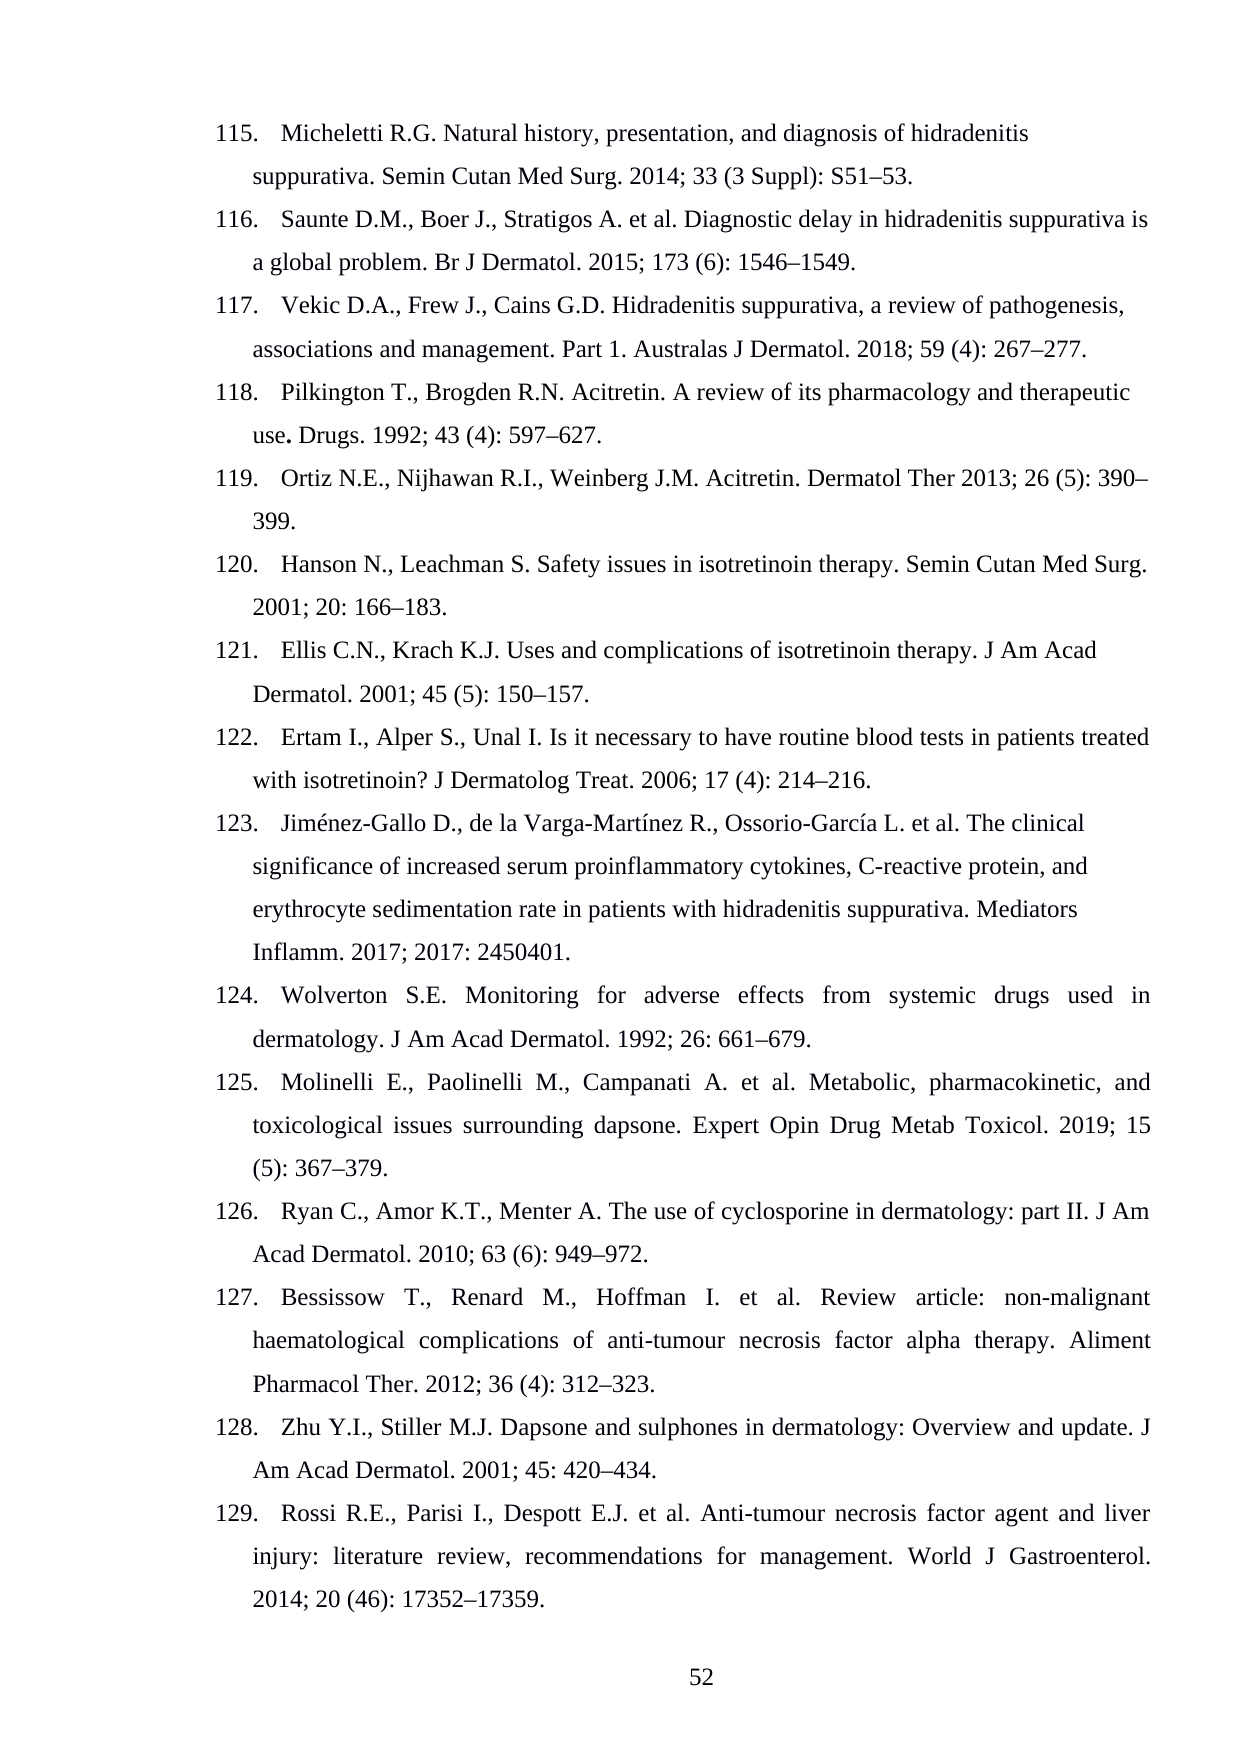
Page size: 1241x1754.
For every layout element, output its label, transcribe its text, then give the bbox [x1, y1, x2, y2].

list Hanson N., Leachman S. Safety issues in isotretinoin therapy. Semin Cutan Med Surg. 2001; 20: 166–183. [215, 549, 1152, 621]
list Vekic D.A., Frew J., Cains G.D. Hidradenitis suppurativa, a review of pathogenesis, associations and management. Part 1. Australas J Dermatol. 2018; 59 (4): 267–277. [215, 291, 1152, 362]
list Ellis C.N., Krach K.J. Uses and complications of isotretinoin therapy. J Am Acad Dermatol. 2001; 45 (5): 150–157. [215, 636, 1152, 707]
list Pilkington T., Brogden R.N. Acitretin. A review of its pharmacology and therapeutic use. Drugs. 1992; 43 (4): 597–627. [215, 377, 1152, 449]
list Bessissow T., Renard M., Hoffman I. et al. Review article: non-malignant haematological complications of anti-tumour necrosis factor alpha therapy. Aliment Pharmacol Ther. 2012; 36 (4): 312–323. [215, 1282, 1152, 1397]
list Ortiz N.E., Nijhawan R.I., Weinberg J.M. Acitretin. Dermatol Ther 2013; 26 (5): 390–399. [215, 463, 1152, 535]
list Micheletti R.G. Natural history, presentation, and diagnosis of hidradenitis suppurativa. Semin Cutan Med Surg. 2014; 33 (3 Suppl): S51–53. [215, 118, 1152, 190]
list Zhu Y.I., Stiller M.J. Dapsone and sulphones in dermatology: Overview and update. J Am Acad Dermatol. 2001; 45: 420–434. [215, 1412, 1152, 1484]
list Ertam I., Alper S., Unal I. Is it necessary to have routine blood tests in patients treated with isotretinoin? J Dermatolog Treat. 2006; 17 (4): 214–216. [215, 722, 1152, 794]
list Ryan C., Amor K.T., Menter A. The use of cyclosporine in dermatology: part II. J Am Acad Dermatol. 2010; 63 (6): 949–972. [215, 1196, 1152, 1268]
list Saunte D.M., Boer J., Stratigos A. et al. Diagnostic delay in hidradenitis suppurativa is a global problem. Br J Dermatol. 2015; 173 (6): 1546–1549. [215, 204, 1152, 276]
list Wolverton S.E. Monitoring for adverse effects from systemic drugs used in dermatology. J Am Acad Dermatol. 1992; 26: 661–679. [215, 981, 1152, 1052]
list Rossi R.E., Parisi I., Despott E.J. et al. Anti-tumour necrosis factor agent and liver injury: literature review, recommendations for management. World J Gastroenterol. 2014; 20 (46): 17352–17359. [215, 1498, 1152, 1613]
list Molinelli E., Paolinelli M., Campanati A. et al. Metabolic, pharmacokinetic, and toxicological issues surrounding dapsone. Expert Opin Drug Metab Toxicol. 2019; 15 (5): 367–379. [215, 1067, 1152, 1182]
list Jiménez-Gallo D., de la Varga-Martínez R., Ossorio-García L. et al. The clinical significance of increased serum proinflammatory cytokines, C-reactive protein, and erythrocyte sedimentation rate in patients with hidradenitis suppurativa. Mediators Inflamm. 2017; 2017: 2450401. [215, 808, 1152, 966]
